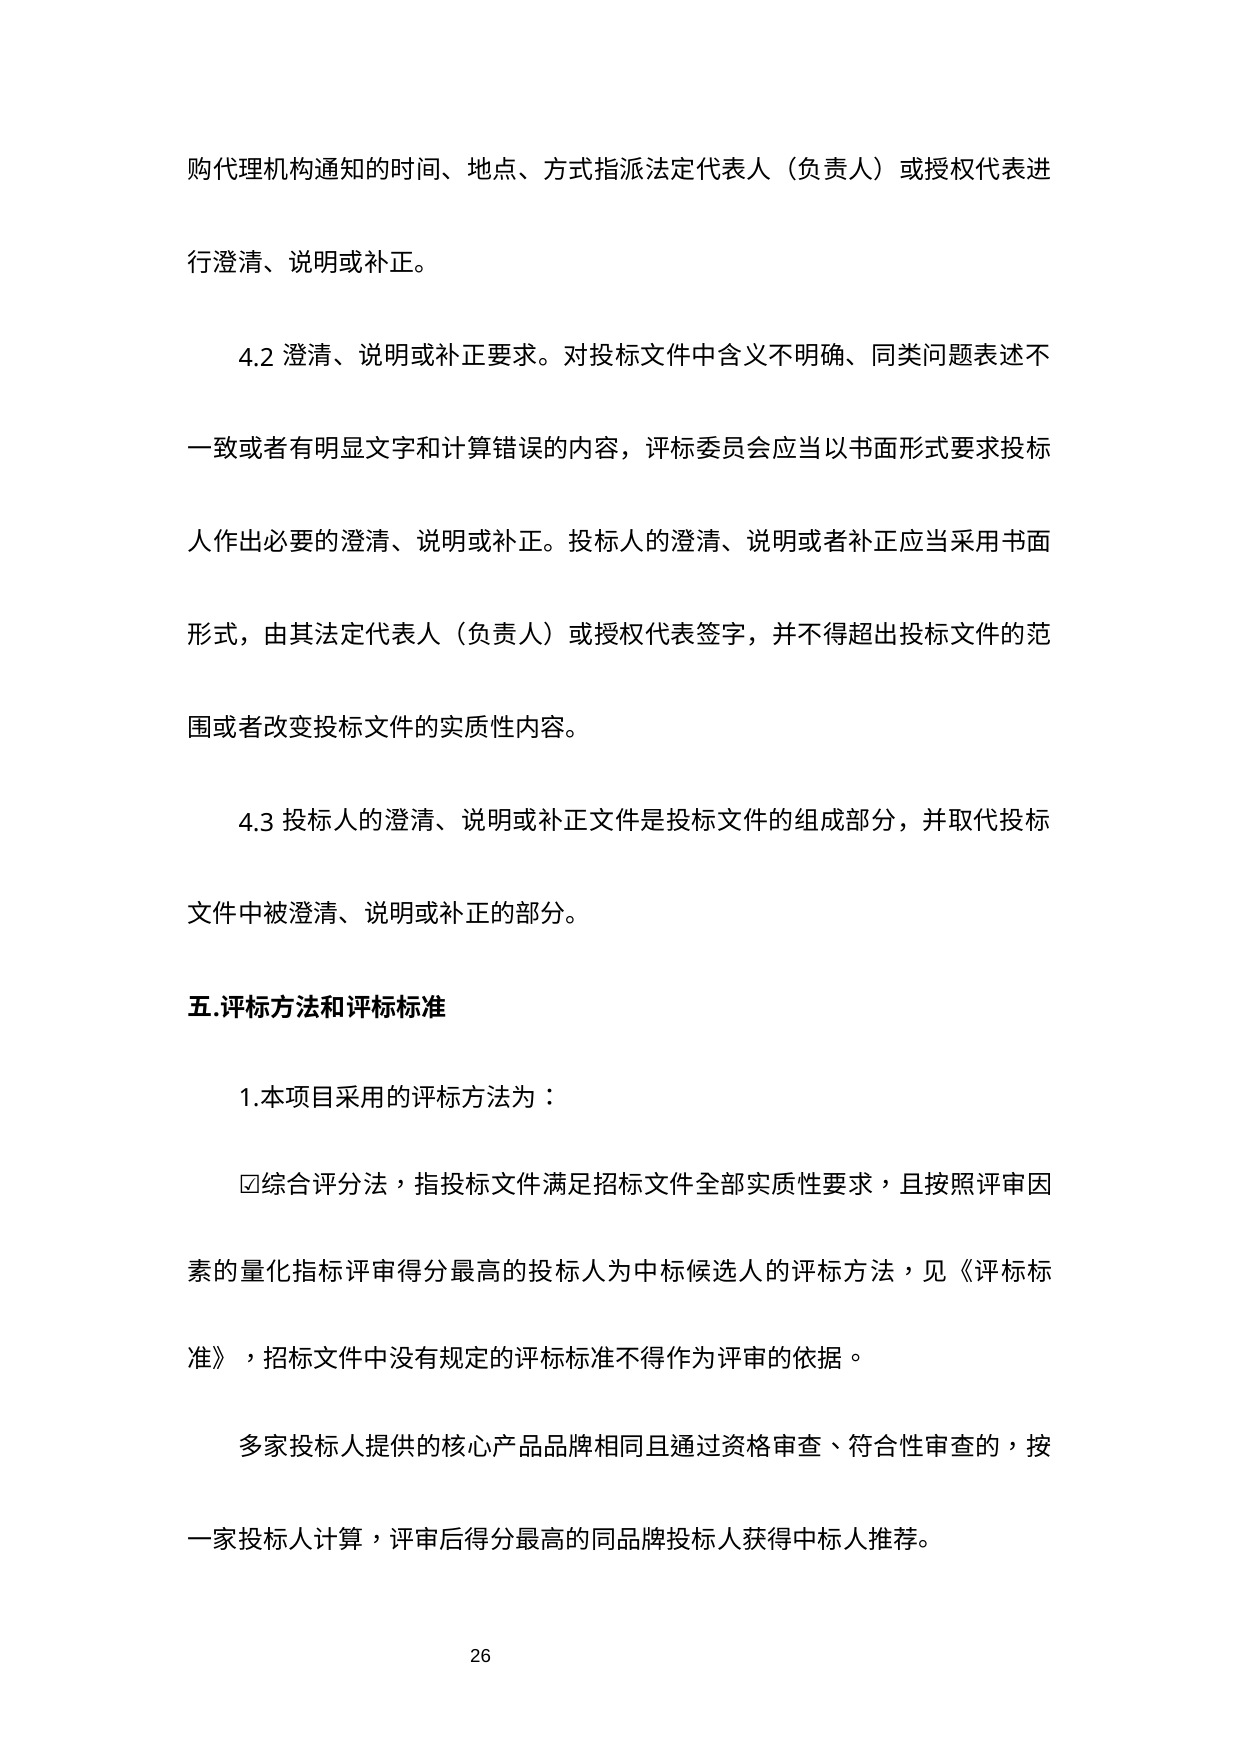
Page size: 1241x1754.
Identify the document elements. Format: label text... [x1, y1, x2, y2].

text ☑综合评分法，指投标文件满足招标文件全部实质性要求，且按照评审因素的量化指标评审得分最高的投标人为中标候选人的评标方法，见《评标标准》，招标文件中没有规定的评标标准不得作为评审的依据。 [187, 1166, 1053, 1399]
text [187, 150, 1053, 305]
text 4.2 澄清、说明或补正要求。对投标文件中含义不明确、同类问题表述不一致或者有明显文字和计算错误的内容，评标委员会应当以书面形式要求投标人作出必要的澄清、说明或补正。投标人的澄清、说明或者补正应当采用书面形式，由其法定代表人（负责人）或授权代表签字，并不得超出投标文件的范围或者改变投标文件的实质性内容。 [187, 336, 1053, 769]
text 4.3 投标人的澄清、说明或补正文件是投标文件的组成部分，并取代投标文件中被澄清、说明或补正的部分。 [187, 800, 1053, 955]
text 多家投标人提供的核心产品品牌相同且通过资格审查、符合性审查的，按一家投标人计算，评审后得分最高的同品牌投标人获得中标人推荐。 [187, 1428, 1053, 1579]
text 五.评标方法和评标标准 [187, 986, 1053, 1048]
text 1.本项目采用的评标方法为： [187, 1079, 1053, 1137]
